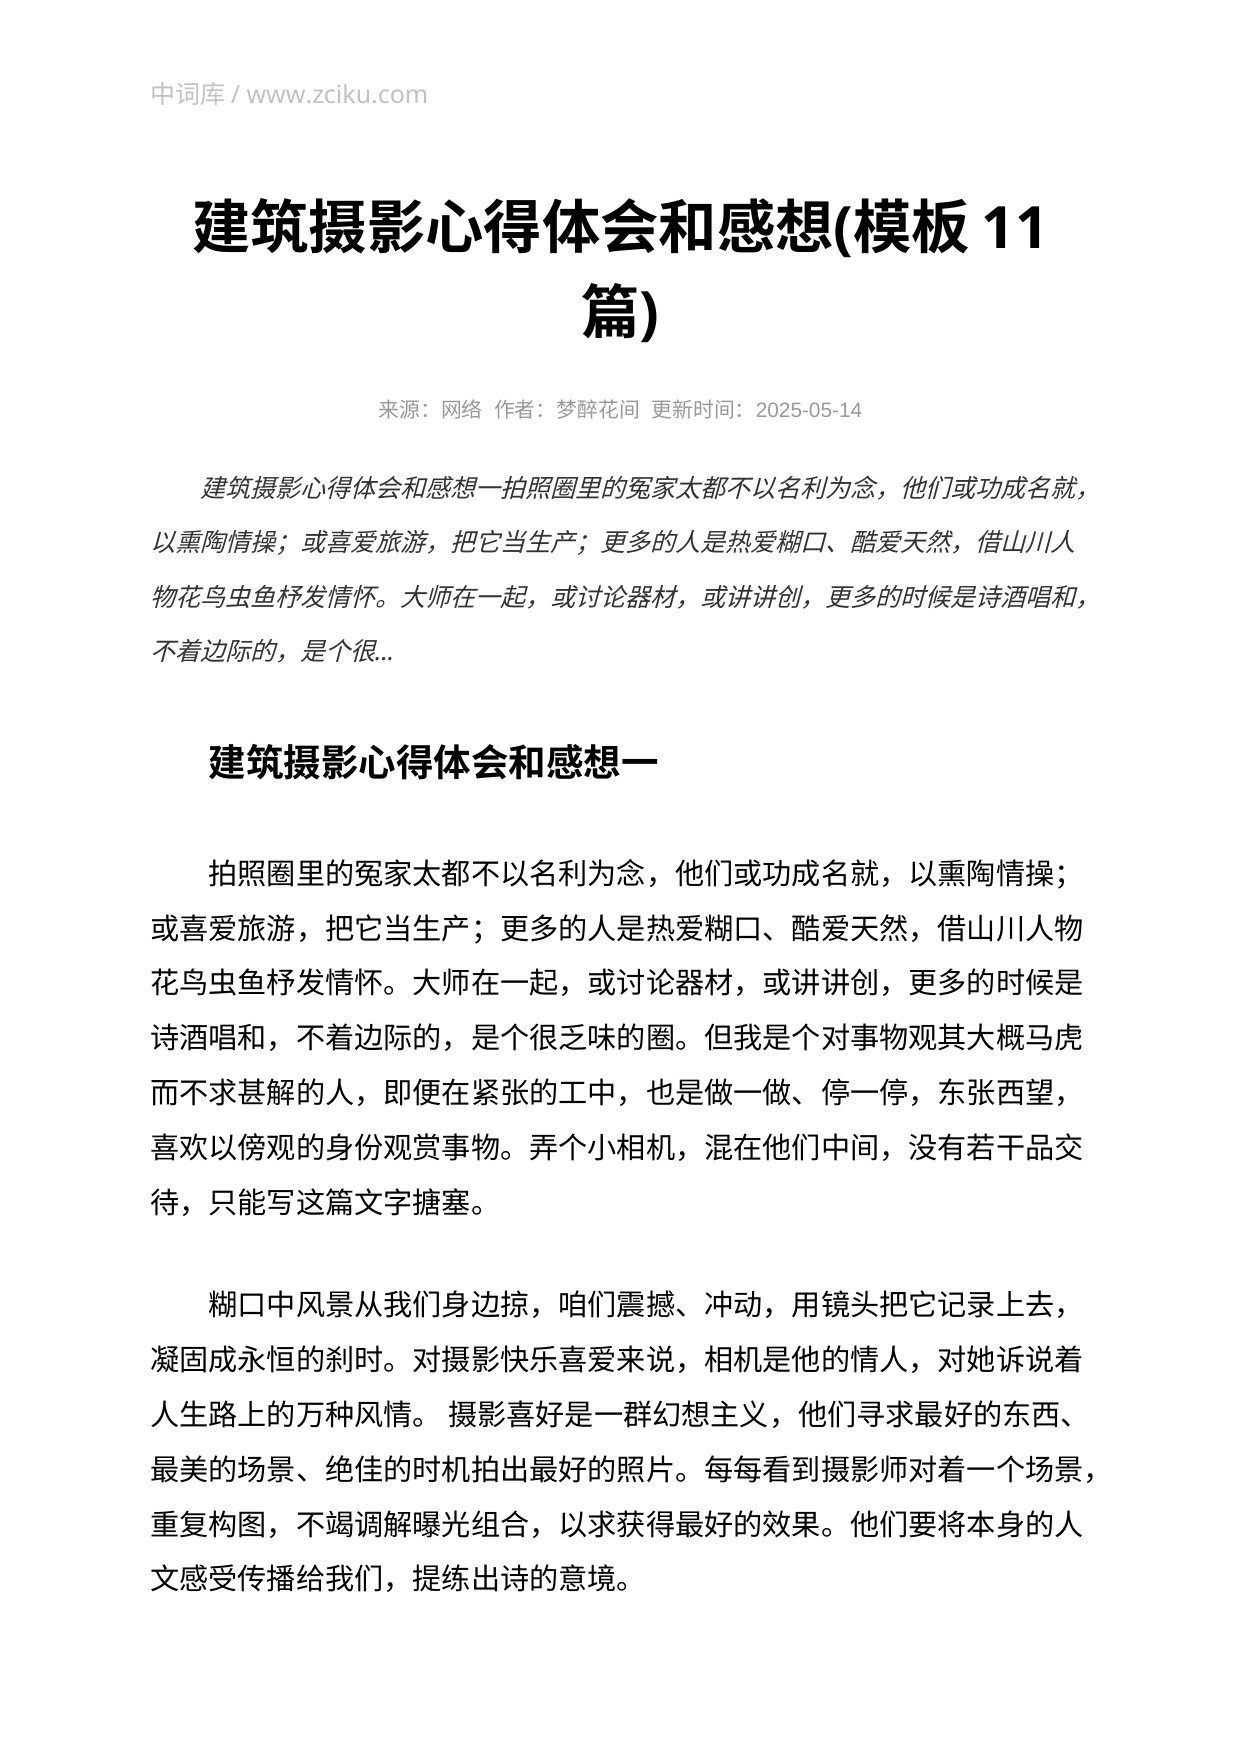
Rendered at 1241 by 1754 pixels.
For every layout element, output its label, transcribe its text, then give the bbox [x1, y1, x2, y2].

text 建筑摄影心得体会和感想一 [150, 733, 1090, 787]
text 糊口中风景从我们身边掠，咱们震撼、冲动，用镜头把它记录上去，凝固成永恒的刹时。对摄影快乐喜爱来说，相机是他的情人，对她诉说着人生路上的万种风情。 摄影喜好是一群幻想主义，他们寻求最好的东西、最美的场景、绝佳的时机拍出最好的照片。每每看到摄影师对着一个场景，重复构图，不竭调解曝光组合，以求获得最好的效果。他们要将本身的人文感受传播给我们，提练出诗的意境。 [150, 1281, 1090, 1598]
text 来源：网络 作者：梦醉花间 更新时间：2025-05-14 [150, 398, 1090, 422]
subtitle 建筑摄影心得体会和感想(模板11篇) [150, 181, 1090, 351]
text 拍照圈里的冤家太都不以名利为念，他们或功成名就，以熏陶情操；或喜爱旅游，把它当生产；更多的人是热爱糊口、酷爱天然，借山川人物花鸟虫鱼杼发情怀。大师在一起，或讨论器材，或讲讲创，更多的时候是诗酒唱和，不着边际的，是个很乏味的圈。但我是个对事物观其大概马虎而不求甚解的人，即便在紧张的工中，也是做一做、停一停，东张西望，喜欢以傍观的身份观赏事物。弄个小相机，混在他们中间，没有若干品交待，只能写这篇文字搪塞。 [150, 850, 1090, 1222]
text 建筑摄影心得体会和感想一拍照圈里的冤家太都不以名利为念，他们或功成名就，以熏陶情操；或喜爱旅游，把它当生产；更多的人是热爱糊口、酷爱天然，借山川人物花鸟虫鱼杼发情怀。大师在一起，或讨论器材，或讲讲创，更多的时候是诗酒唱和，不着边际的，是个很... [150, 468, 1090, 668]
